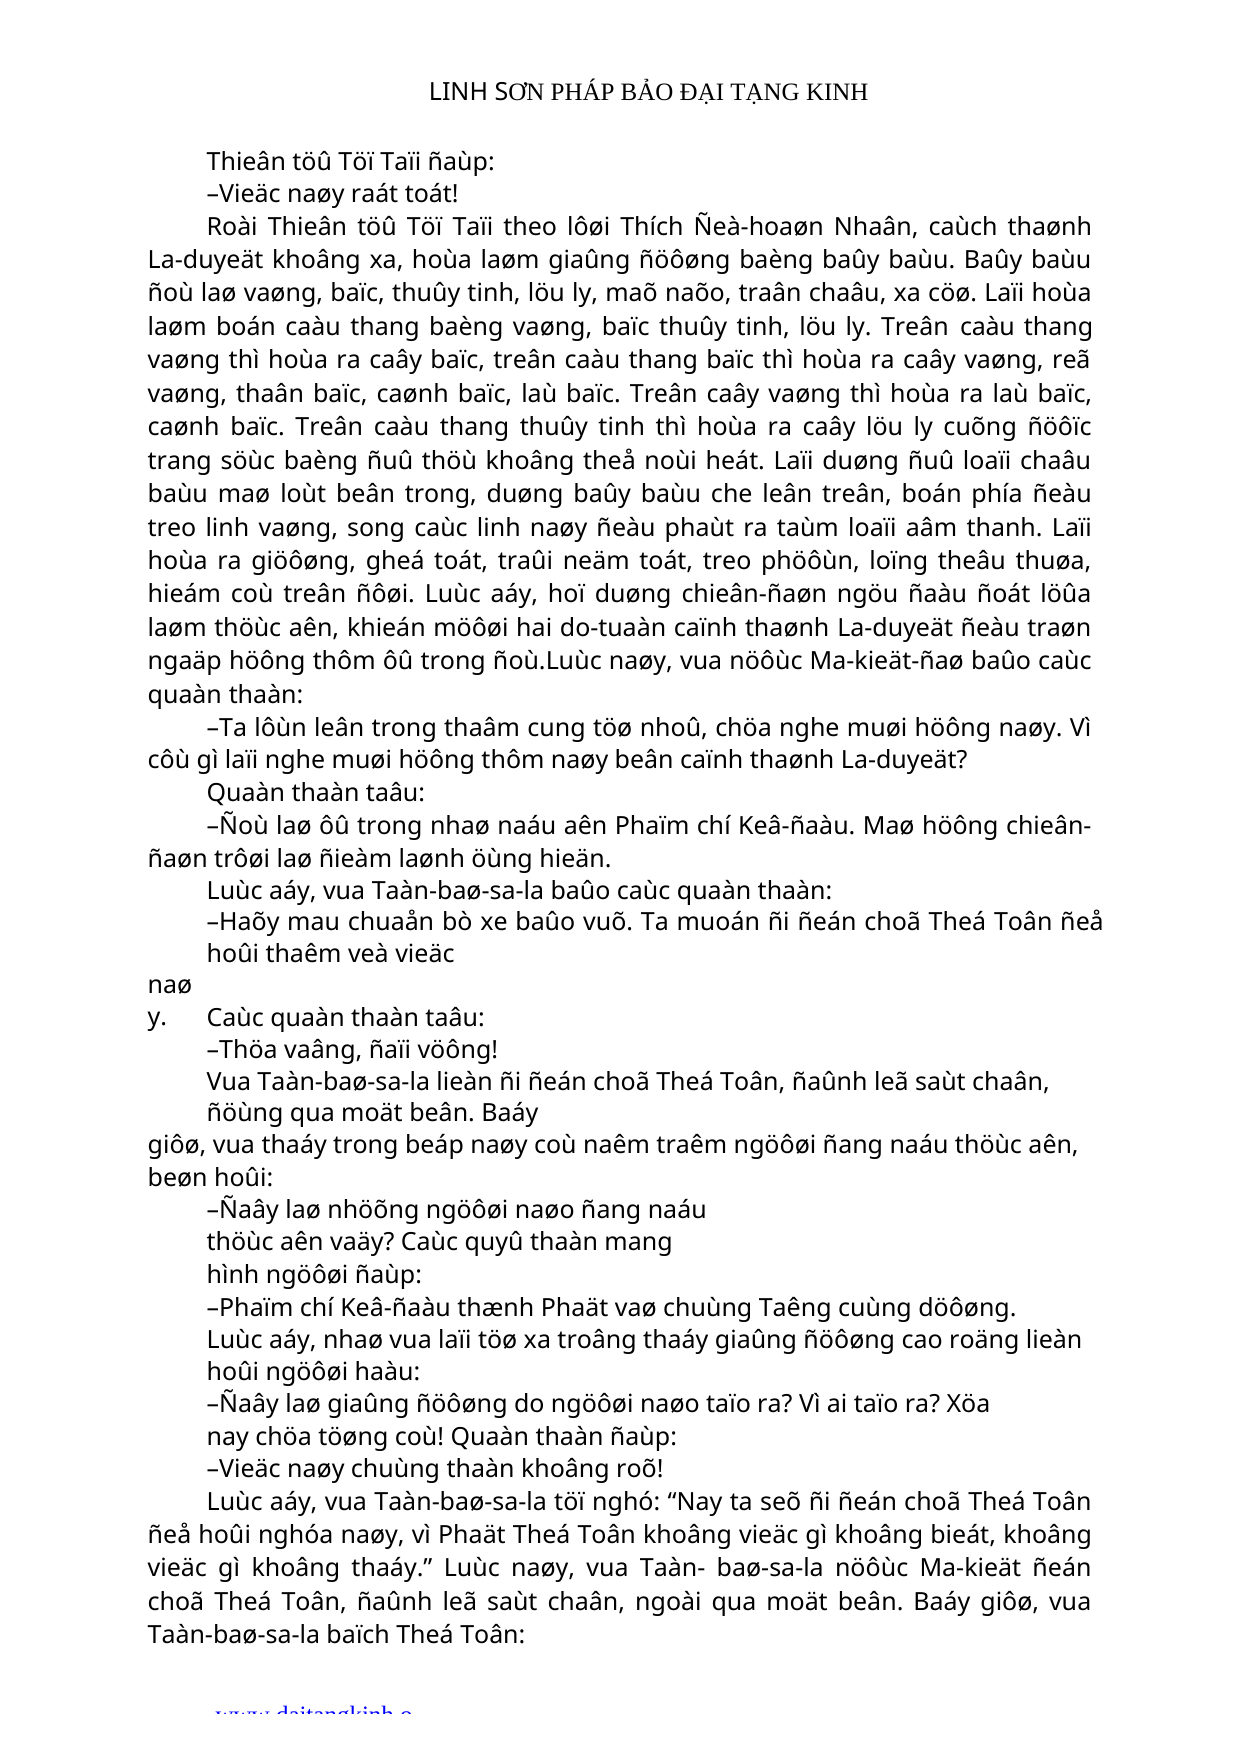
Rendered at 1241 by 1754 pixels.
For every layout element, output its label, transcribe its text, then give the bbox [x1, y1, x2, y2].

text –Ñaây laø giaûng ñöôøng do ngöôøi naøo taïo ra? Vì ai taïo ra? Xöa nay chöa töøng coù! Quaàn thaàn ñaùp: [206, 1387, 1024, 1452]
text Luùc aáy, nhaø vua laïi töø xa troâng thaáy giaûng ñöôøng cao roäng lieàn hoûi ngöôøi haàu: [206, 1323, 1105, 1386]
text –Vieäc naøy chuùng thaàn khoâng roõ! [206, 1452, 1105, 1484]
text Luùc aáy, vua Taàn-baø-sa-la töï nghó: “Nay ta seõ ñi ñeán choã Theá Toân ñeå hoûi nghóa naøy, vì Phaät Theá Toân khoâng vieäc gì khoâng bieát, khoâng vieäc gì khoâng thaáy.” Luùc naøy, vua Taàn- baø-sa-la nöôùc Ma-kieät ñeán choã Theá Toân, ñaûnh leã saùt chaân, ngoài qua moät beân. Baáy giôø, vua Taàn-baø-sa-la baïch Theá Toân: [147, 1484, 1093, 1651]
text –Ñaây laø nhöõng ngöôøi naøo ñang naáu thöùc aên vaäy? Caùc quyû thaàn mang hình ngöôøi ñaùp: [206, 1193, 716, 1291]
text naøy. [147, 969, 193, 1032]
text –Phaïm chí Keâ-ñaàu thænh Phaät vaø chuùng Taêng cuùng döôøng. [206, 1291, 1105, 1323]
text Caùc quaàn thaàn taâu: [206, 1001, 1105, 1033]
text Thieân töû Töï Taïi ñaùp: [206, 145, 1105, 177]
text Luùc aáy, vua Taàn-baø-sa-la baûo caùc quaàn thaàn: [206, 874, 1105, 906]
text giôø, vua thaáy trong beáp naøy coù naêm traêm ngöôøi ñang naáu thöùc aên, beøn hoûi: [147, 1128, 1105, 1192]
text Vua Taàn-baø-sa-la lieàn ñi ñeán choã Theá Toân, ñaûnh leã saùt chaân, ñöùng qua moät beân. Baáy [206, 1065, 1105, 1128]
text –Ta lôùn leân trong thaâm cung töø nhoû, chöa nghe muøi höông naøy. Vì côù gì laïi nghe muøi höông thôm naøy beân caïnh thaønh La-duyeät? [147, 710, 1093, 776]
text –Thöa vaâng, ñaïi vöông! [206, 1033, 1105, 1065]
text –Vieäc naøy raát toát! [206, 177, 1105, 209]
text –Ñoù laø ôû trong nhaø naáu aên Phaïm chí Keâ-ñaàu. Maø höông chieân-ñaøn trôøi laø ñieàm laønh öùng hieän. [147, 807, 1093, 874]
text Roài Thieân töû Töï Taïi theo lôøi Thích Ñeà-hoaøn Nhaân, caùch thaønh La-duyeät khoâng xa, hoùa laøm giaûng ñöôøng baèng baûy baùu. Baûy baùu ñoù laø vaøng, baïc, thuûy tinh, löu ly, maõ naõo, traân chaâu, xa cöø. Laïi hoùa laøm boán caàu thang baèng vaøng, baïc thuûy tinh, löu ly. Treân caàu thang vaøng thì hoùa ra caây baïc, treân caàu thang baïc thì hoùa ra caây vaøng, reã vaøng, thaân baïc, caønh baïc, laù baïc. Treân caây vaøng thì hoùa ra laù baïc, caønh baïc. Treân caàu thang thuûy tinh thì hoùa ra caây löu ly cuõng ñöôïc trang söùc baèng ñuû thöù khoâng theå noùi heát. Laïi duøng ñuû loaïi chaâu baùu maø loùt beân trong, duøng baûy baùu che leân treân, boán phía ñeàu treo linh vaøng, song caùc linh naøy ñeàu phaùt ra taùm loaïi aâm thanh. Laïi hoùa ra giöôøng, gheá toát, traûi neäm toát, treo phöôùn, loïng theâu thuøa, hieám coù treân ñôøi. Luùc aáy, hoï duøng chieân-ñaøn ngöu ñaàu ñoát löûa laøm thöùc aên, khieán möôøi hai do-tuaàn caïnh thaønh La-duyeät ñeàu traøn ngaäp höông thôm ôû trong ñoù.Luùc naøy, vua nöôùc Ma-kieät-ñaø baûo caùc quaàn thaàn: [147, 209, 1093, 710]
text –Haõy mau chuaån bò xe baûo vuõ. Ta muoán ñi ñeán choã Theá Toân ñeå hoûi thaêm veà vieäc [206, 906, 1105, 969]
text Quaàn thaàn taâu: [206, 776, 1105, 807]
